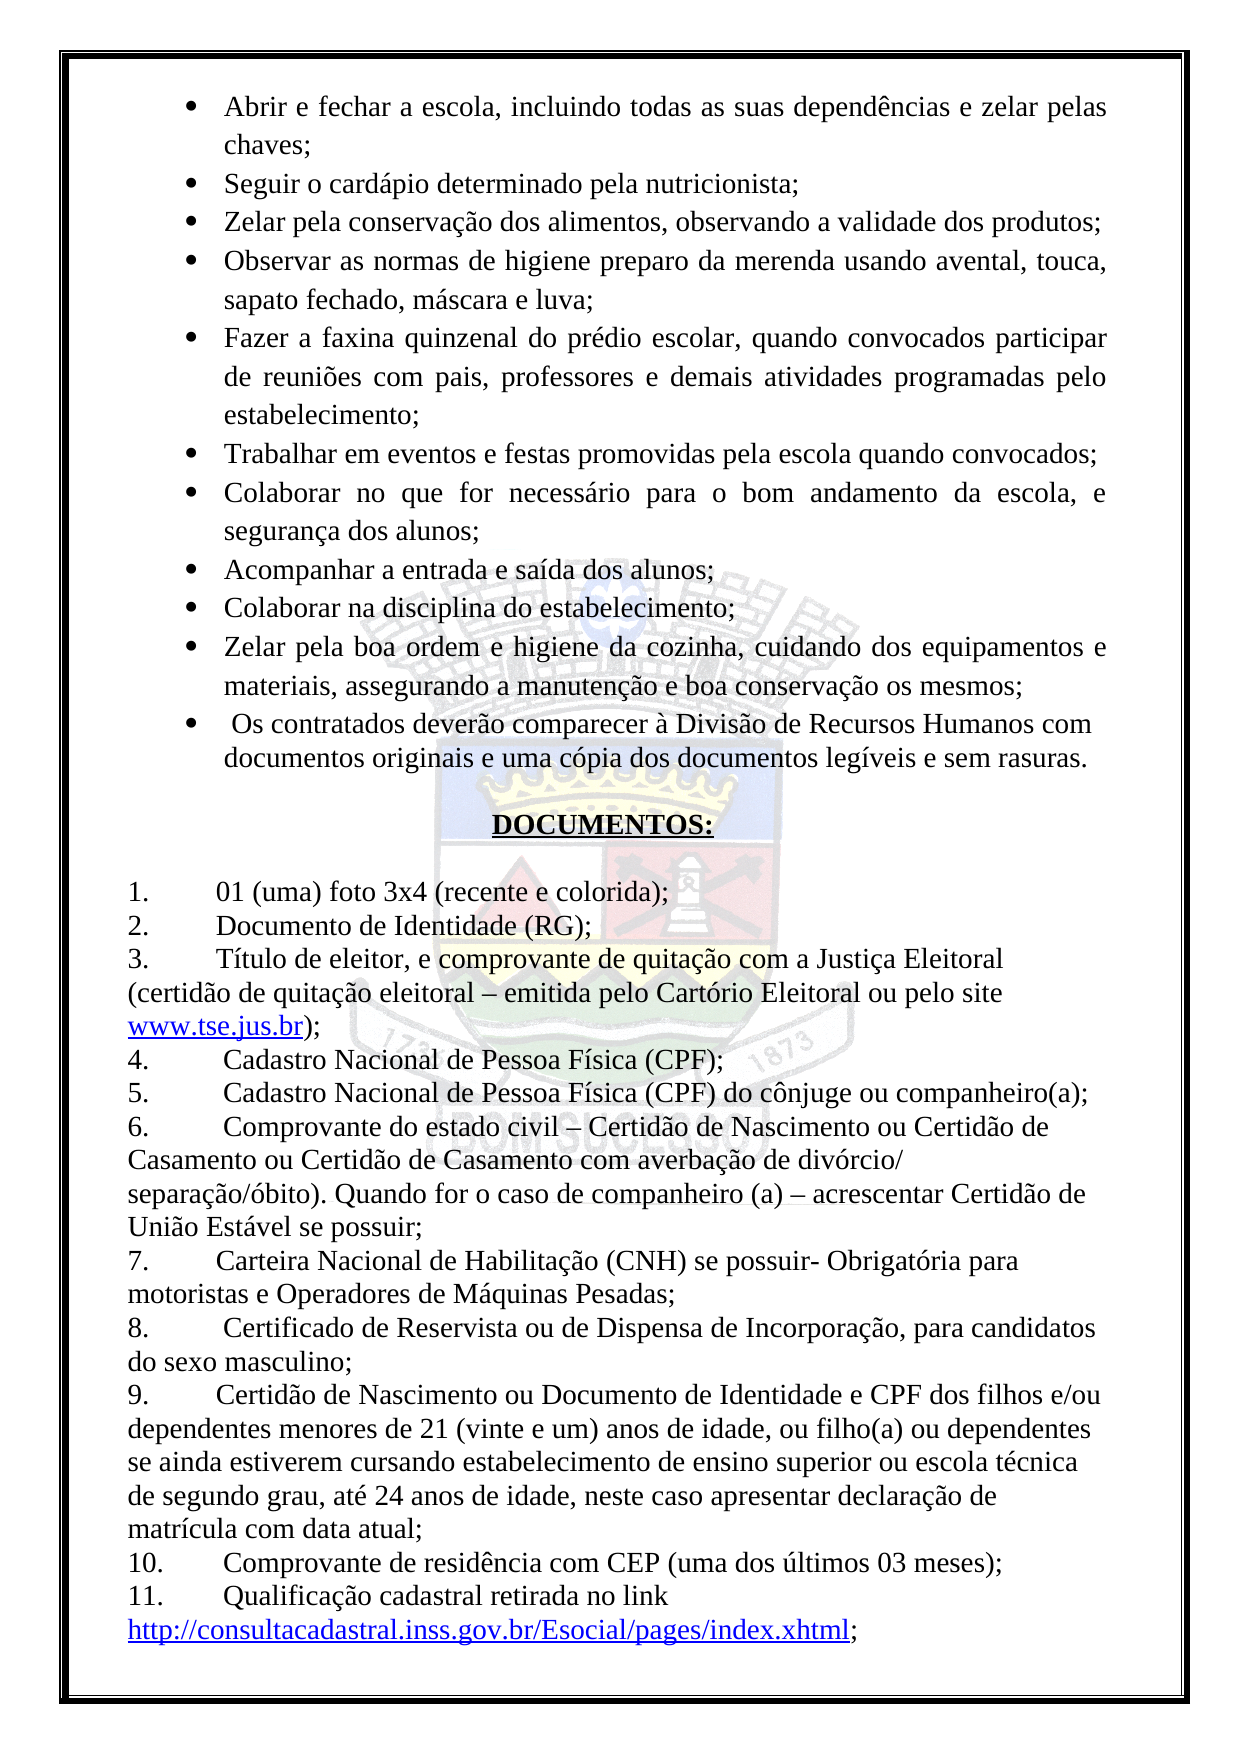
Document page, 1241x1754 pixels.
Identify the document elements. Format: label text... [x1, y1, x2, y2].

list Fazer a faxina quinzenal do prédio escolar, quando convocados participar de reuniões com pais, professores e demais atividades programadas pelo estabelecimento; [186, 320, 1107, 431]
list Comprovante do estado civil – Certidão de Nascimento ou Certidão de Casamento ou Certidão de Casamento com averbação de divórcio/ separação/óbito). Quando for o caso de companheiro (a) – acrescentar Certidão de União Estável se possuir; [127, 1109, 1107, 1243]
list Comprovante de residência com CEP (uma dos últimos 03 meses); [127, 1545, 1107, 1578]
list Os contratados deverão comparecer à Divisão de Recursos Humanos com documentos originais e uma cópia dos documentos legíveis e sem rasuras. [186, 706, 1107, 773]
list Colaborar na disciplina do estabelecimento; [186, 591, 1107, 624]
list Trabalhar em eventos e festas promovidas pela escola quando convocados; [186, 436, 1107, 470]
list Carteira Nacional de Habilitação (CNH) se possuir- Obrigatória para motoristas e Operadores de Máquinas Pesadas; [127, 1243, 1107, 1310]
list Abrir e fechar a escola, incluindo todas as suas dependências e zelar pelas chaves; [186, 89, 1107, 161]
list Título de eleitor, e comprovante de quitação com a Justiça Eleitoral (certidão de quitação eleitoral – emitida pelo Cartório Eleitoral ou pelo site www.tse.jus.br); [127, 941, 1107, 1042]
list Colaborar no que for necessário para o bom andamento da escola, e segurança dos alunos; [186, 475, 1107, 547]
list Qualificação cadastral retirada no link http://consultacadastral.inss.gov.br/Esocial/pages/index.xhtml; [127, 1578, 1107, 1646]
list Cadastro Nacional de Pessoa Física (CPF); [127, 1042, 1107, 1075]
list 01 (uma) foto 3x4 (recente e colorida); [127, 874, 1107, 908]
list Zelar pela conservação dos alimentos, observando a validade dos produtos; [186, 204, 1107, 238]
list Certidão de Nascimento ou Documento de Identidade e CPF dos filhos e/ou dependentes menores de 21 (vinte e um) anos de idade, ou filho(a) ou dependentes se ainda estiverem cursando estabelecimento de ensino superior ou escola técnica de segundo grau, até 24 anos de idade, neste caso apresentar declaração de matrícula com data atual; [127, 1377, 1107, 1545]
list Zelar pela boa ordem e higiene da cozinha, cuidando dos equipamentos e materiais, assegurando a manutenção e boa conservação os mesmos; [186, 629, 1107, 701]
list Acompanhar a entrada e saída dos alunos; [186, 552, 1107, 586]
list Certificado de Reservista ou de Dispensa de Incorporação, para candidatos do sexo masculino; [127, 1310, 1107, 1377]
list Observar as normas de higiene preparo da merenda usando avental, touca, sapato fechado, máscara e luva; [186, 243, 1107, 315]
list Cadastro Nacional de Pessoa Física (CPF) do cônjuge ou companheiro(a); [127, 1075, 1107, 1109]
list Seguir o cardápio determinado pela nutricionista; [186, 166, 1107, 199]
list Documento de Identidade (RG); [127, 908, 1107, 941]
text DOCUMENTOS: [69, 807, 1137, 841]
